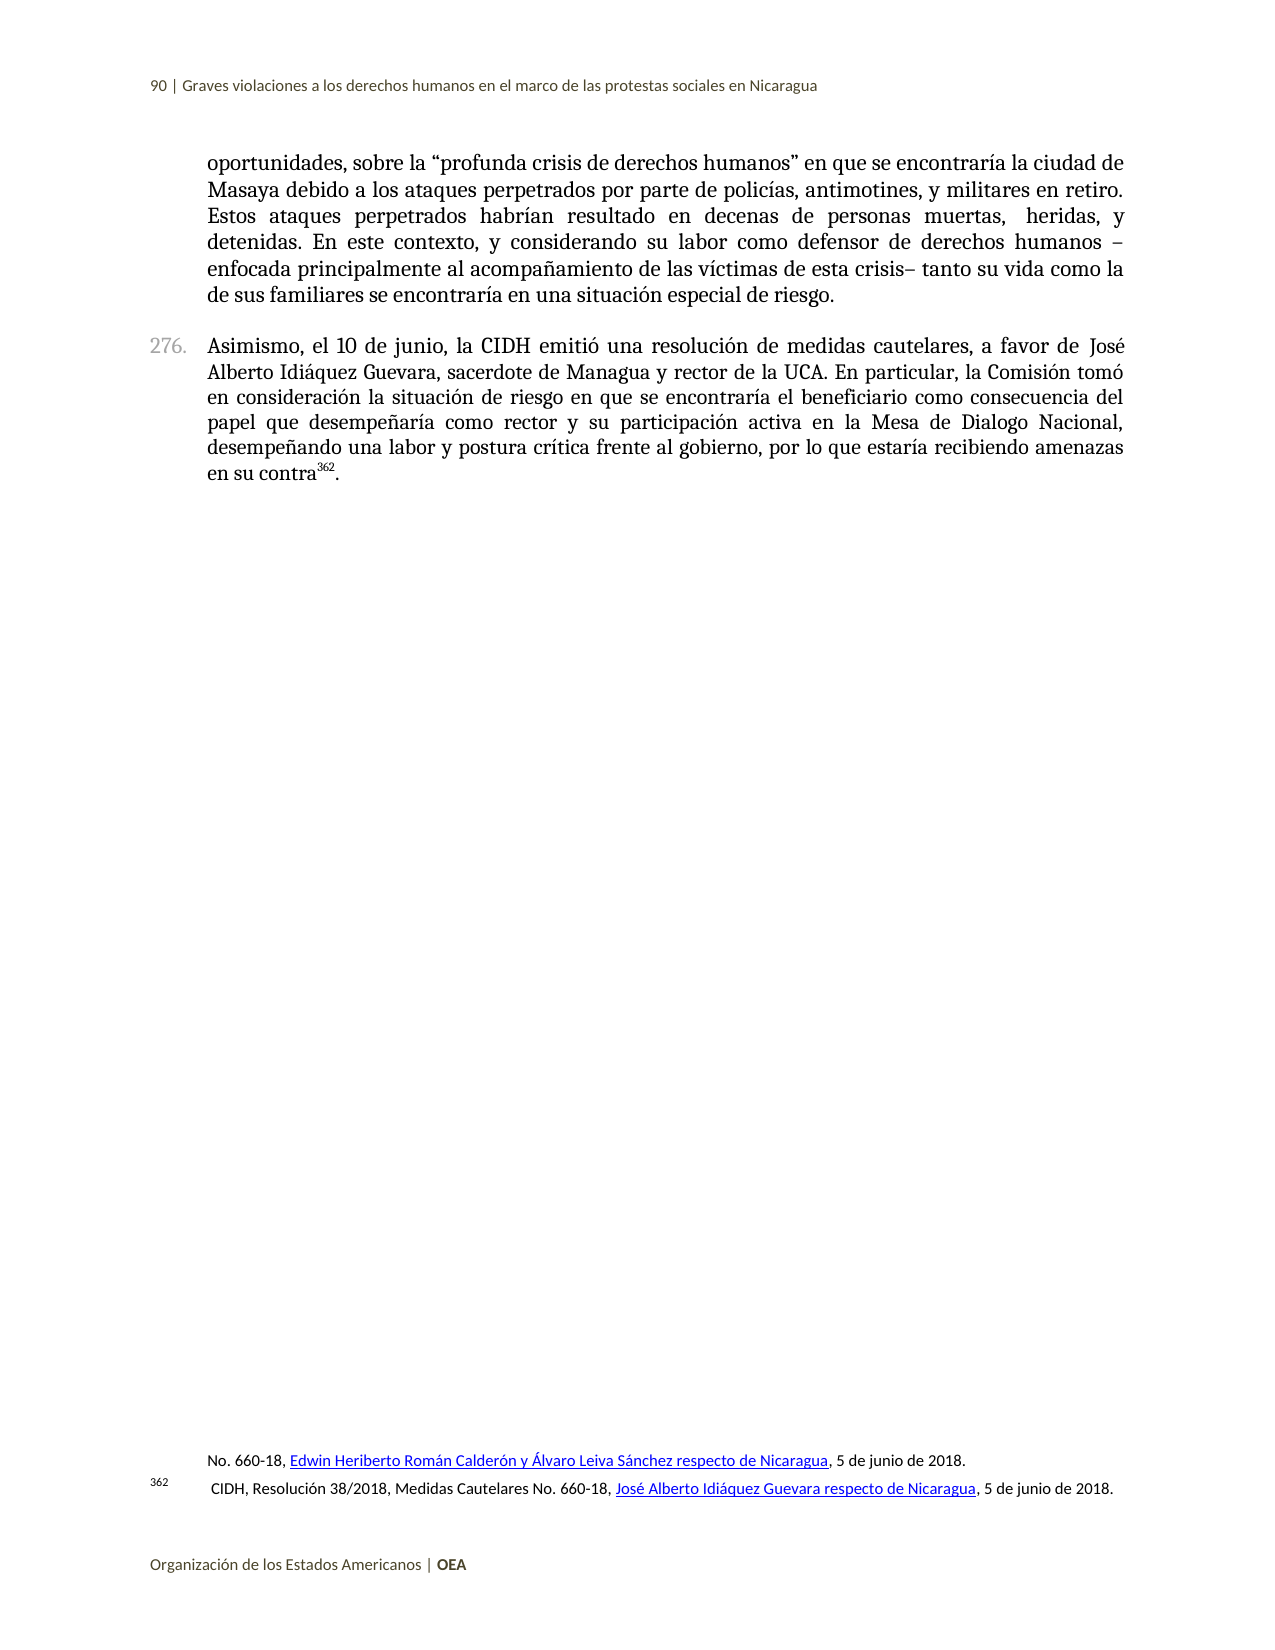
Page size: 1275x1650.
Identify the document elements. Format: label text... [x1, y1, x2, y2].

list Asimismo, el 10 de junio, la CIDH emitió una resolución de medidas cautelares, a favor de José Alberto Idiáquez Guevara, sacerdote de Managua y rector de la UCA. En particular, la Comisión tomó en consideración la situación de riesgo en que se encontraría el beneficiario como consecuencia del papel que desempeñaría como rector y su participación activa en la Mesa de Dialogo Nacional, desempeñando una labor y postura crítica frente al gobierno, por lo que estaría recibiendo amenazas en su contra. [150, 333, 1125, 486]
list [150, 150, 1125, 308]
